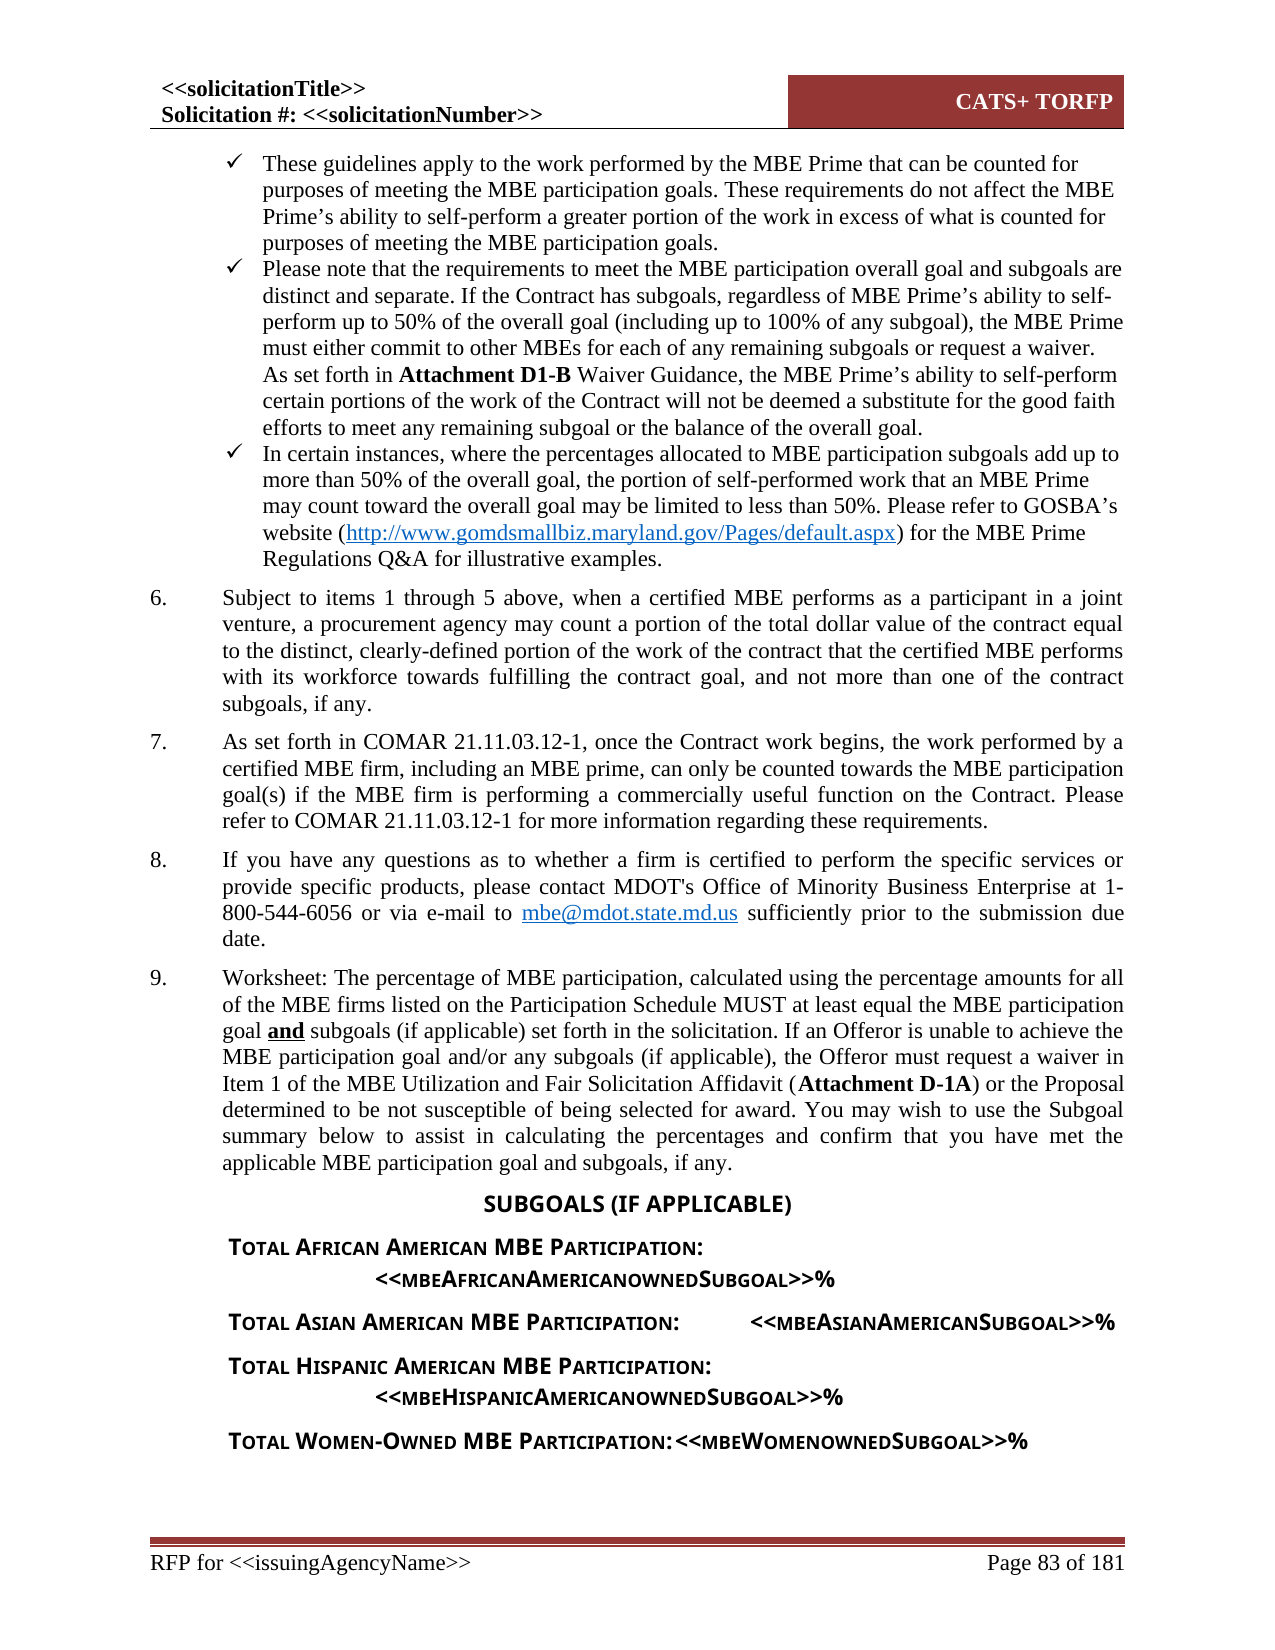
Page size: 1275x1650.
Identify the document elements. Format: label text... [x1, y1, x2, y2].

text 7. As set forth in COMAR 21.11.03.12-1, once the Contract work begins, the work performed by a certified MBE firm, including an MBE prime, can only be counted towards the MBE participation goal(s) if the MBE firm is performing a commercially useful function on the Contract. Please refer to COMAR 21.11.03.12-1 for more information regarding these requirements. [150, 728, 1125, 834]
list Please note that the requirements to meet the MBE participation overall goal and subgoals are distinct and separate. If the Contract has subgoals, regardless of MBE Prime’s ability to self-perform up to 50% of the overall goal (including up to 100% of any subgoal), the MBE Prime must either commit to other MBEs for each of any remaining subgoals or request a waiver. As set forth in Attachment D1-B Waiver Guidance, the MBE Prime’s ability to self-perform certain portions of the work of the Contract will not be deemed a substitute for the good faith efforts to meet any remaining subgoal or the balance of the overall goal. [225, 255, 1125, 440]
text Total Asian American MBE Participation: <<mbeAsianAmericanSubgoal>>% [228, 1306, 1125, 1338]
list In certain instances, where the percentages allocated to MBE participation subgoals add up to more than 50% of the overall goal, the portion of self-performed work that an MBE Prime may count toward the overall goal may be limited to less than 50%. Please refer to GOSBA’s website (http://www.gomdsmallbiz.maryland.gov/Pages/default.aspx) for the MBE Prime Regulations Q&A for illustrative examples. [225, 440, 1125, 572]
text Total Hispanic American MBE Participation: <<mbeHispanicAmericanownedSubgoal>>% [228, 1350, 1125, 1413]
list These guidelines apply to the work performed by the MBE Prime that can be counted for purposes of meeting the MBE participation goals. These requirements do not affect the MBE Prime’s ability to self-perform a greater portion of the work in excess of what is counted for purposes of meeting the MBE participation goals. [225, 150, 1125, 255]
text 9. Worksheet: The percentage of MBE participation, calculated using the percentage amounts for all of the MBE firms listed on the Participation Schedule MUST at least equal the MBE participation goal and subgoals (if applicable) set forth in the solicitation. If an Offeror is unable to achieve the MBE participation goal and/or any subgoals (if applicable), the Offeror must request a waiver in Item 1 of the MBE Utilization and Fair Solicitation Affidavit (Attachment D-1A) or the Proposal determined to be not susceptible of being selected for award. You may wish to use the Subgoal summary below to assist in calculating the percentages and confirm that you have met the applicable MBE participation goal and subgoals, if any. [150, 964, 1125, 1175]
text 6. Subject to items 1 through 5 above, when a certified MBE performs as a participant in a joint venture, a procurement agency may count a portion of the total dollar value of the contract equal to the distinct, clearly-defined portion of the work of the contract that the certified MBE performs with its workforce towards fulfilling the contract goal, and not more than one of the contract subgoals, if any. [150, 584, 1125, 716]
text Total Women-Owned MBE Participation: <<mbeWomenownedSubgoal>>% [228, 1425, 1125, 1456]
text 8. If you have any questions as to whether a firm is certified to perform the specific services or provide specific products, please contact MDOT's Office of Minority Business Enterprise at 1-800-544-6056 or via e-mail to mbe@mdot.state.md.us sufficiently prior to the submission due date. [150, 846, 1125, 952]
text Total African American MBE Participation: <<mbeAfricanAmericanownedSubgoal>>% [228, 1231, 1125, 1294]
text Subgoals (if applicable) [150, 1188, 1125, 1219]
